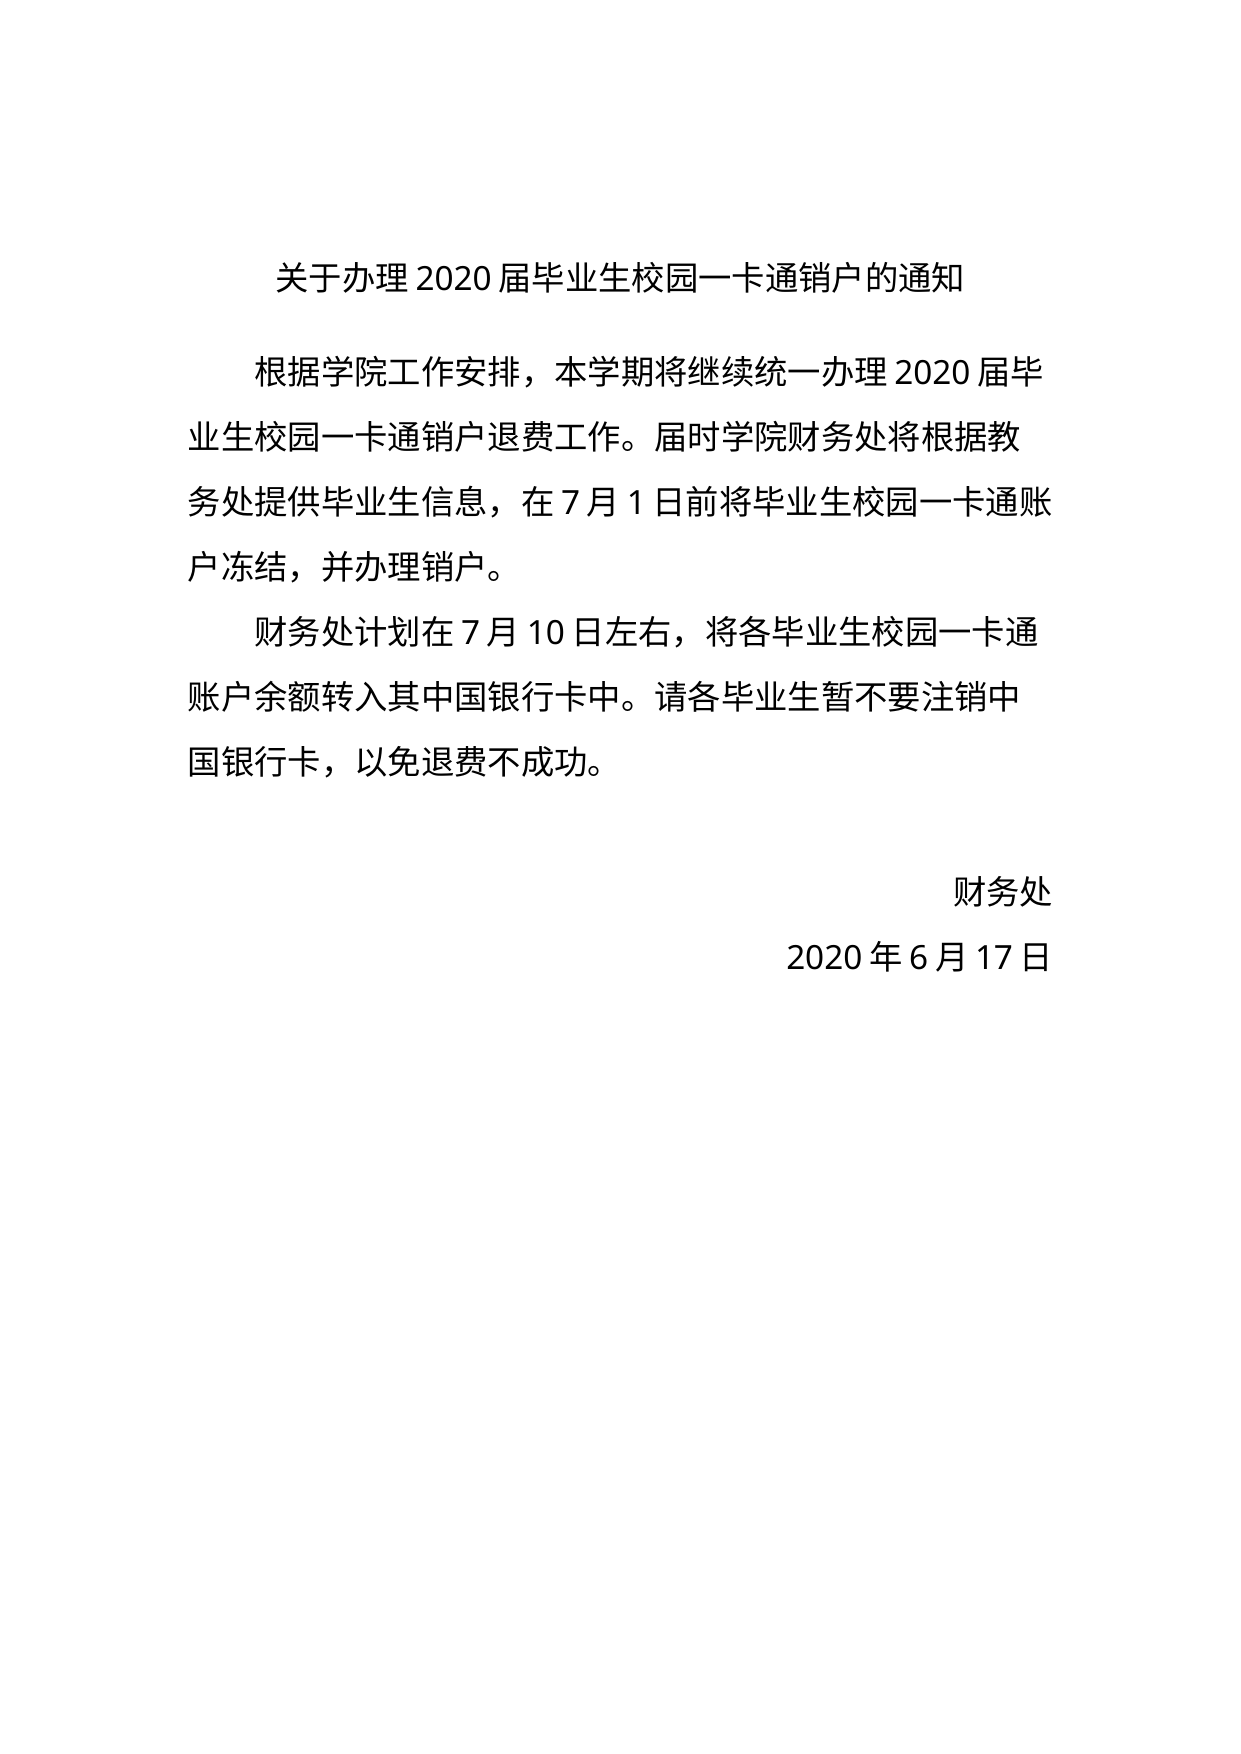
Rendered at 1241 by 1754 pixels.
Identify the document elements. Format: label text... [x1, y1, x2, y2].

text 财务处 [187, 857, 1053, 922]
text 根据学院工作安排，本学期将继续统一办理2020届毕业生校园一卡通销户退费工作。届时学院财务处将根据教务处提供毕业生信息，在7月1日前将毕业生校园一卡通账户冻结，并办理销户。 [187, 337, 1053, 597]
text 2020年6月17日 [187, 922, 1053, 987]
text 关于办理2020届毕业生校园一卡通销户的通知 [187, 243, 1053, 308]
text 财务处计划在7月10日左右，将各毕业生校园一卡通账户余额转入其中国银行卡中。请各毕业生暂不要注销中国银行卡，以免退费不成功。 [187, 597, 1053, 792]
